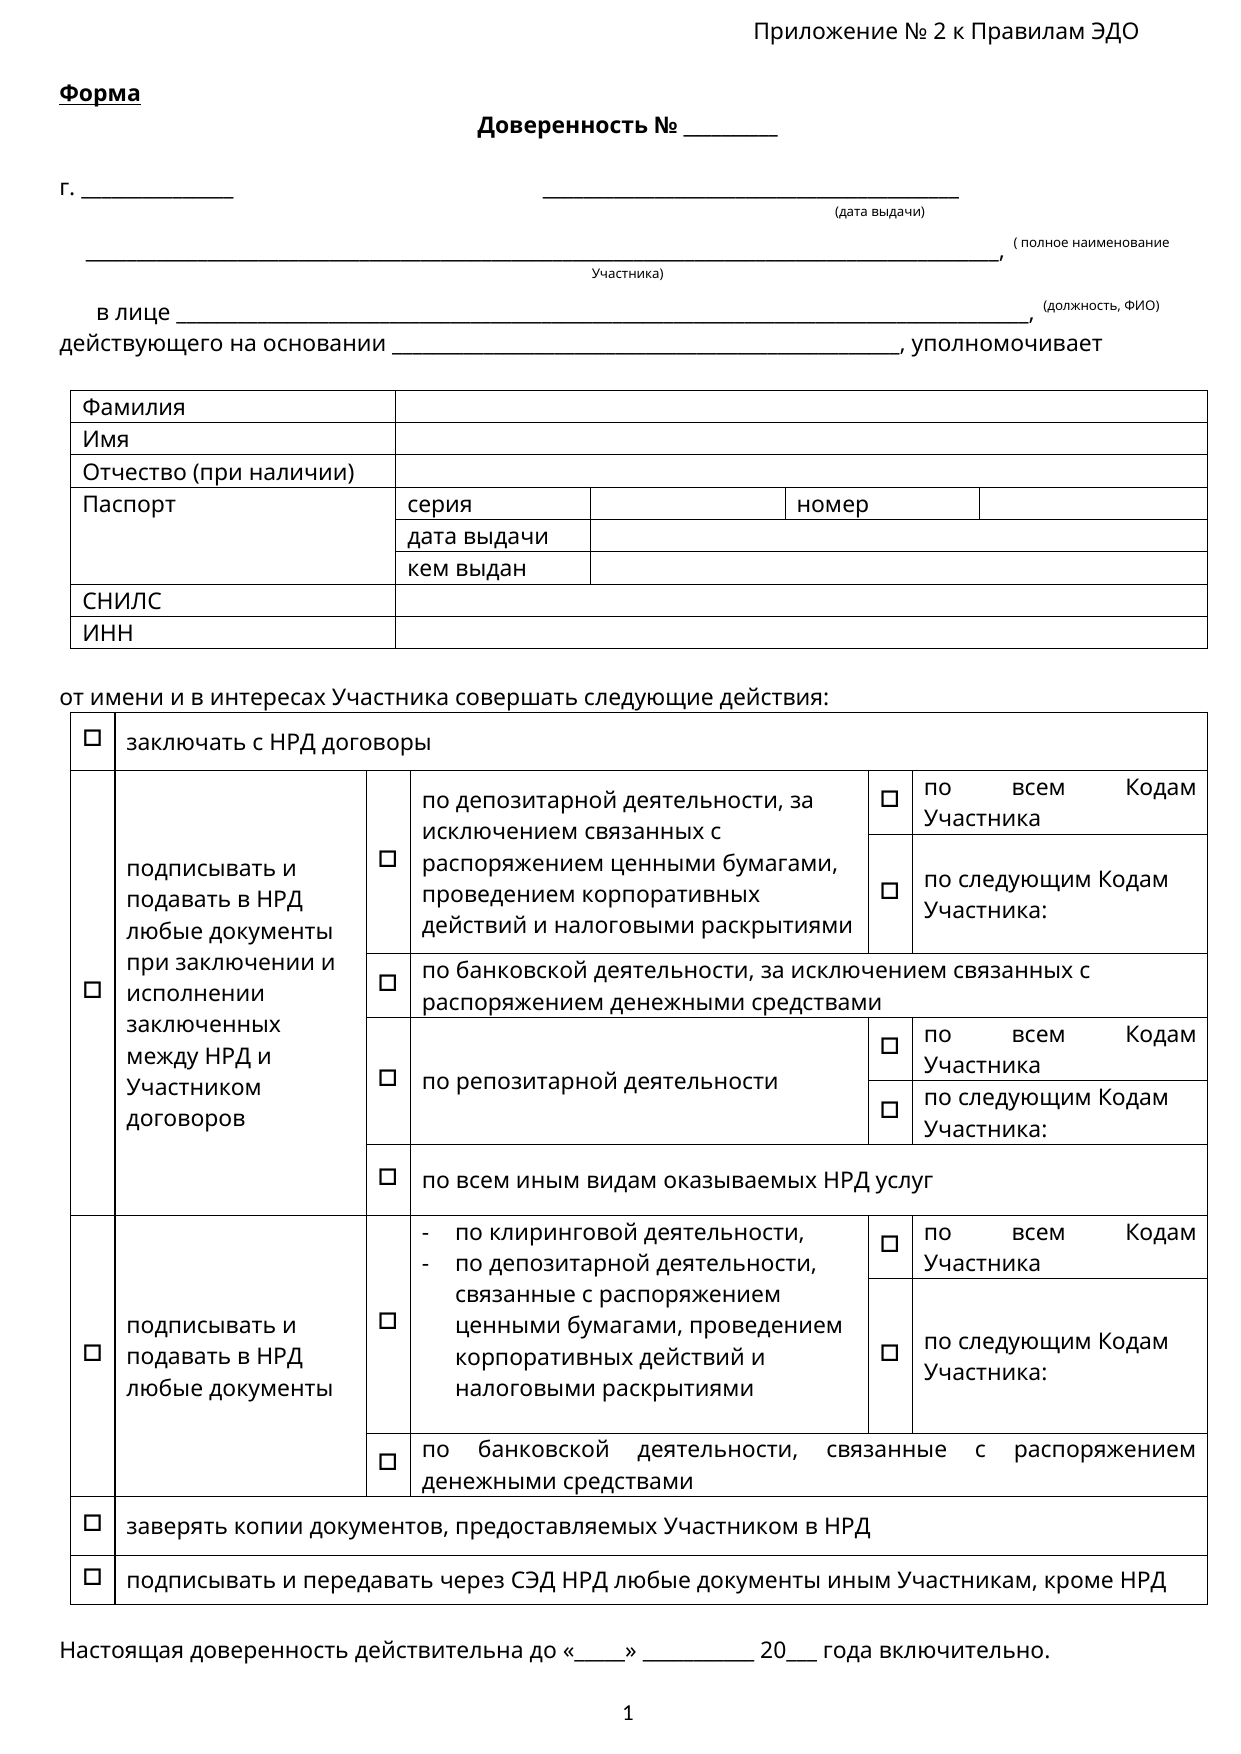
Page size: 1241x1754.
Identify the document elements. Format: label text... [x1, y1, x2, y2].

table_cell СНИЛС [71, 585, 395, 616]
table_cell [367, 1434, 410, 1496]
table_cell по следующим Кодам Участника: [913, 835, 1207, 953]
table_cell по банковской деятельности, за исключением связанных с распоряжением денежными средствами [411, 954, 1207, 1017]
table_cell по депозитарной деятельности, за исключением связанных с распоряжением ценными бумагами, проведением корпоративных действий и налоговыми раскрытиями [411, 771, 868, 953]
table_header [71, 713, 114, 770]
table_cell [869, 1081, 912, 1144]
table_cell кем выдан [396, 552, 590, 583]
table_cell по следующим Кодам Участника: [913, 1279, 1207, 1432]
table_cell [71, 771, 114, 1215]
text от имени и в интересах Участника совершать следующие действия: [59, 680, 1196, 712]
table_cell [367, 1018, 410, 1144]
table_cell по банковской деятельности, связанные с распоряжением денежными средствами [411, 1434, 1207, 1496]
table_cell Отчество (при наличии) [71, 455, 395, 487]
table_cell [869, 771, 912, 833]
text Настоящая доверенность действительна до «_____» ___________ 20___ года включительно. [59, 1634, 1196, 1666]
text (дата выдачи) [59, 202, 1196, 233]
table_cell по репозитарной деятельности [411, 1018, 868, 1144]
table_cell [869, 1216, 912, 1278]
table_cell [71, 1216, 114, 1496]
table_cell [396, 455, 1207, 487]
text __________________________________________________________________________________________, ( полное наименование Участника) [59, 233, 1196, 296]
table_cell [367, 954, 410, 1017]
table_header заключать с НРД договоры [116, 713, 1207, 770]
table_cell подписывать и подавать в НРД любые документы при заключении и исполнении заключенных между НРД и Участником договоров [116, 771, 366, 1215]
table_header [396, 391, 1207, 422]
table_cell [869, 1018, 912, 1080]
table_cell [71, 1556, 114, 1604]
table_cell [869, 835, 912, 953]
table_header Фамилия [71, 391, 395, 422]
table_cell [71, 1497, 114, 1554]
table_cell по всем иным видам оказываемых НРД услуг [411, 1145, 1207, 1215]
table_cell Имя [71, 423, 395, 454]
text Форма [59, 77, 1196, 108]
table_cell по всем Кодам Участника [913, 771, 1207, 833]
table_cell подписывать и передавать через СЭД НРД любые документы иным Участникам, кроме НРД [116, 1556, 1207, 1604]
table_cell [591, 520, 1207, 551]
table_cell [367, 1216, 410, 1432]
table_cell Паспорт [71, 488, 395, 583]
table_cell по всем Кодам Участника [913, 1216, 1207, 1278]
table_cell [980, 488, 1207, 519]
table_cell [396, 617, 1207, 648]
table_cell по следующим Кодам Участника: [913, 1081, 1207, 1144]
text Доверенность № __________ [59, 108, 1196, 140]
table_cell [591, 488, 785, 519]
text действующего на основании __________________________________________________, уполномочивает [59, 327, 1196, 358]
table_cell [367, 1145, 410, 1215]
table_cell [869, 1279, 912, 1432]
table_cell [367, 771, 410, 953]
table_cell [396, 423, 1207, 454]
table_cell номер [786, 488, 979, 519]
text в лице ____________________________________________________________________________________, (должность, ФИО) [59, 296, 1196, 327]
table_cell по всем Кодам Участника [913, 1018, 1207, 1080]
text Приложение № 2 к Правилам ЭДО [753, 15, 1196, 46]
table_cell [396, 585, 1207, 616]
table_cell дата выдачи [396, 520, 590, 551]
table_cell по клиринговой деятельности, по депозитарной деятельности, связанные с распоряжением ценными бумагами, проведением корпоративных действий и налоговыми раскрытиями [411, 1216, 868, 1432]
table_cell [591, 552, 1207, 583]
table_cell серия [396, 488, 590, 519]
text г. _______________ _________________________________________ [59, 171, 1196, 202]
table_cell заверять копии документов, предоставляемых Участником в НРД [116, 1497, 1207, 1554]
table_cell подписывать и подавать в НРД любые документы [116, 1216, 366, 1496]
table_cell ИНН [71, 617, 395, 648]
